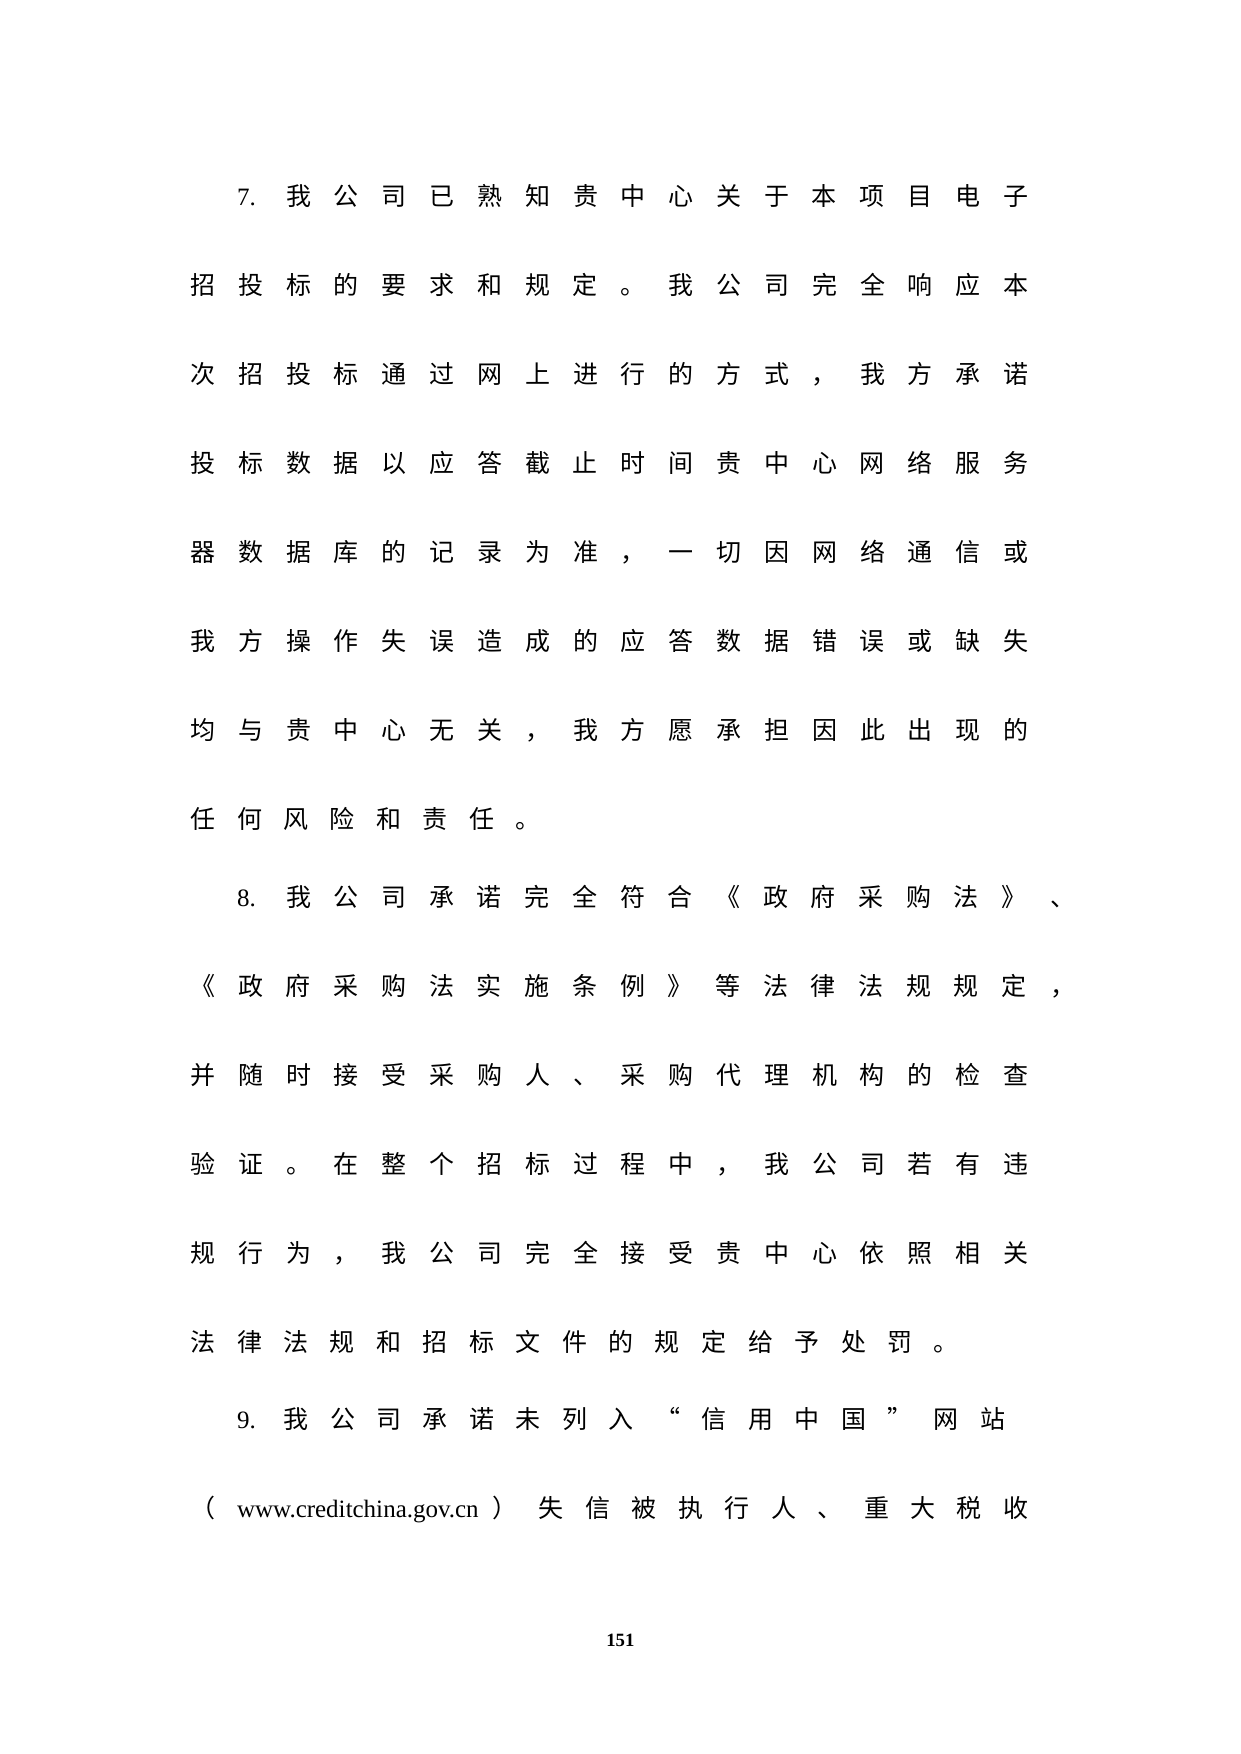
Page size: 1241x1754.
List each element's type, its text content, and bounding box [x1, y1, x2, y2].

text 7. 我公司已熟知贵中心关于本项目电子招投标的要求和规定。我公司完全响应本次招投标通过网上进行的方式，我方承诺投标数据以应答截止时间贵中心网络服务器数据库的记录为准，一切因网络通信或我方操作失误造成的应答数据错误或缺失均与贵中心无关，我方愿承担因此出现的任何风险和责任。 [190, 164, 1050, 847]
text 8. 我公司承诺完全符合《政府采购法》、《政府采购法实施条例》等法律法规规定，并随时接受采购人、采购代理机构的检查验证。在整个招标过程中，我公司若有违规行为，我公司完全接受贵中心依照相关法律法规和招标文件的规定给予处罚。 [190, 865, 1050, 1370]
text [190, 1388, 1050, 1537]
